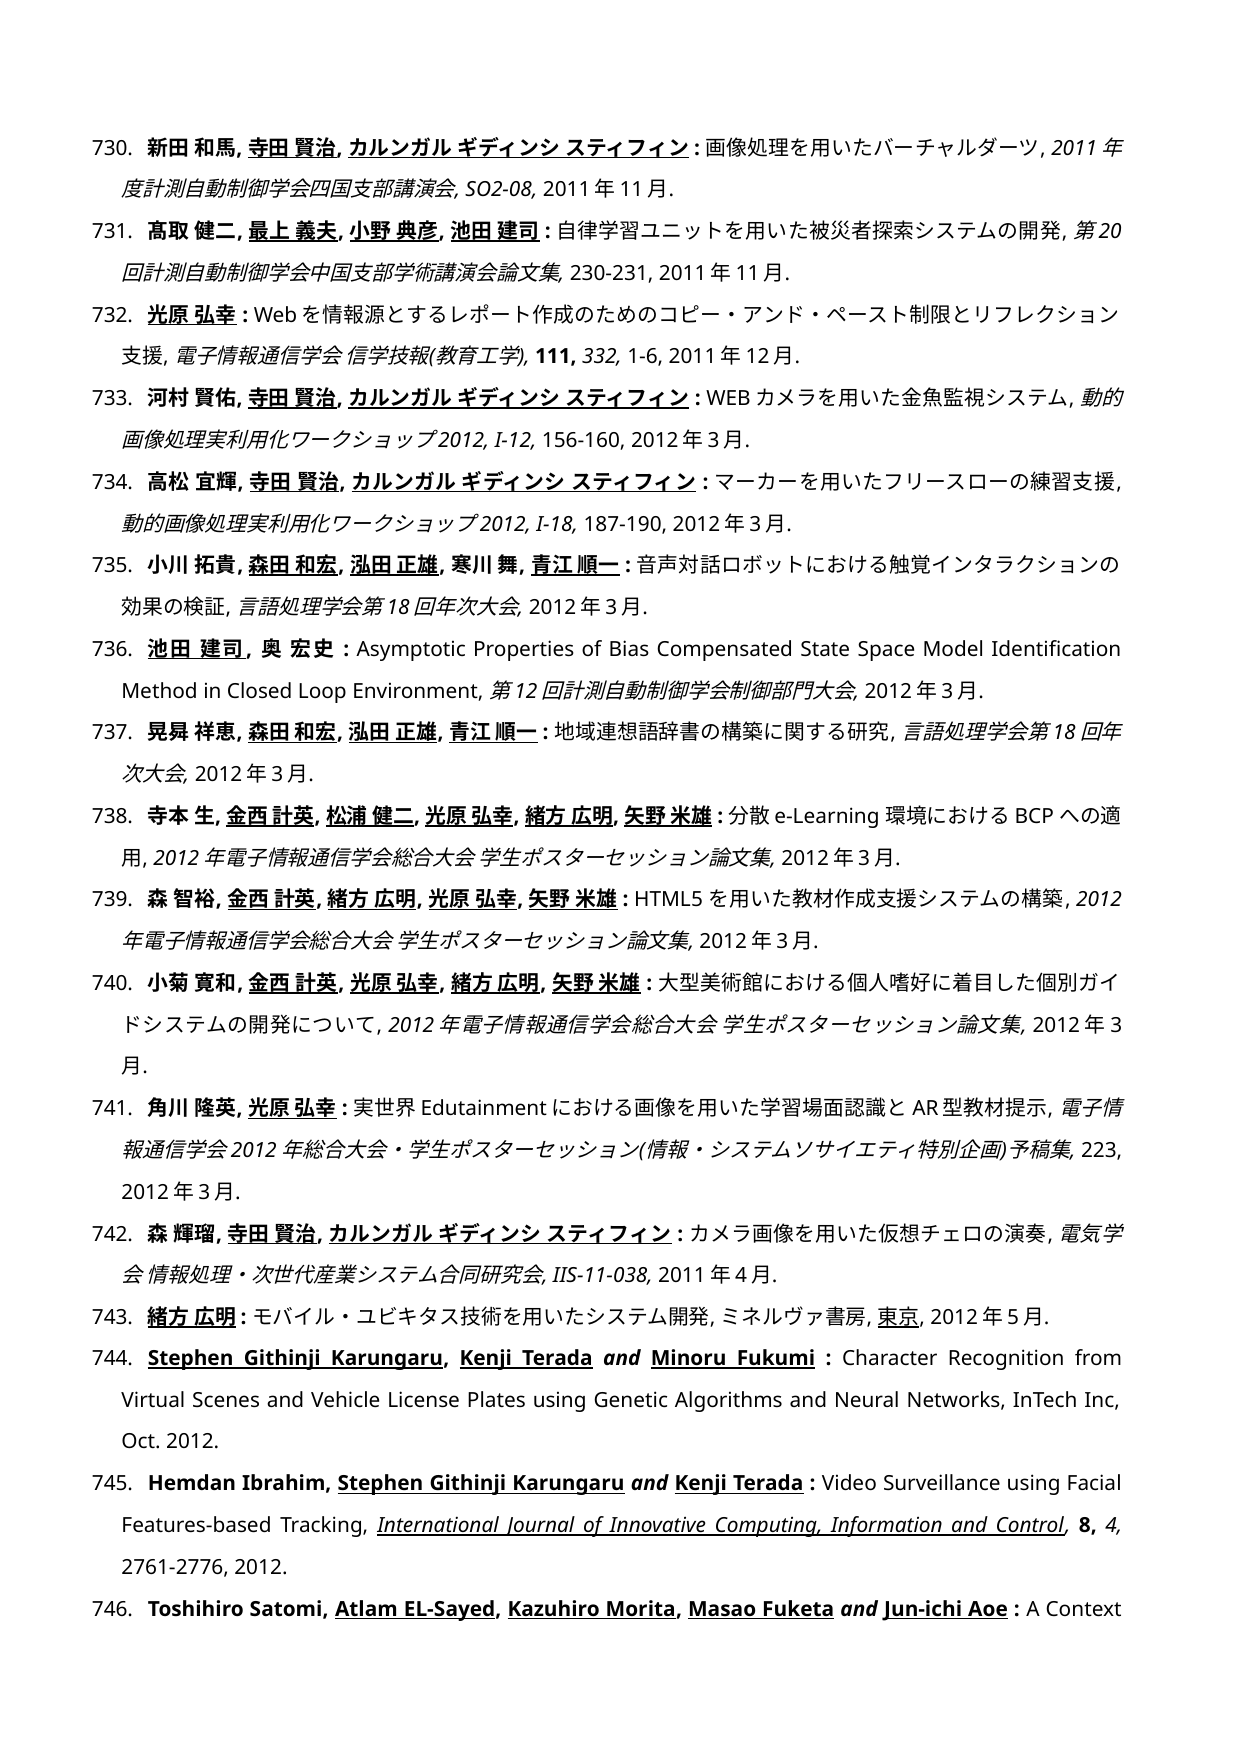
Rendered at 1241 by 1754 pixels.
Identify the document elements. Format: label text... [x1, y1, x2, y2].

list Hemdan Ibrahim, Stephen Githinji Karungaru and Kenji Terada : Video Surveillance using Facial Features-based Tracking, International Journal of Innovative Computing, Information and Control, 8, 4, 2761-2776, 2012. [92, 1462, 1122, 1587]
list 角川 隆英, 光原 弘幸 : 実世界Edutainmentにおける画像を用いた学習場面認識とAR型教材提示, 電子情報通信学会2012年総合大会・学生ポスターセッション(情報・システムソサイエティ特別企画)予稿集, 223, 2012年3月. [92, 1086, 1122, 1211]
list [92, 1587, 1122, 1629]
list 小川 拓貴, 森田 和宏, 泓田 正雄, 寒川 舞, 青江 順一 : 音声対話ロボットにおける触覚インタラクションの効果の検証, 言語処理学会第18回年次大会, 2012年3月. [92, 543, 1122, 626]
list 河村 賢佑, 寺田 賢治, カルンガル ギディンシ スティフィン : WEBカメラを用いた金魚監視システム, 動的画像処理実利用化ワークショップ2012, I-12, 156-160, 2012年3月. [92, 376, 1122, 459]
list 髙取 健二, 最上 義夫, 小野 典彦, 池田 建司 : 自律学習ユニットを用いた被災者探索システムの開発, 第20回計測自動制御学会中国支部学術講演会論文集, 230-231, 2011年11月. [92, 209, 1122, 292]
list 寺本 生, 金西 計英, 松浦 健二, 光原 弘幸, 緒方 広明, 矢野 米雄 : 分散e-Learning 環境におけるBCP への適用, 2012年電子情報通信学会総合大会 学生ポスターセッション論文集, 2012年3月. [92, 793, 1122, 877]
list 森 輝瑠, 寺田 賢治, カルンガル ギディンシ スティフィン : カメラ画像を用いた仮想チェロの演奏, 電気学会 情報処理・次世代産業システム合同研究会, IIS-11-038, 2011年4月. [92, 1211, 1122, 1295]
list 緒方 広明 : モバイル・ユビキタス技術を用いたシステム開発, ミネルヴァ書房, 東京, 2012年5月. [92, 1295, 1122, 1336]
list 小菊 寛和, 金西 計英, 光原 弘幸, 緒方 広明, 矢野 米雄 : 大型美術館における個人嗜好に着目した個別ガイドシステムの開発について, 2012年電子情報通信学会総合大会 学生ポスターセッション論文集, 2012年3月. [92, 961, 1122, 1086]
list 高松 宜輝, 寺田 賢治, カルンガル ギディンシ スティフィン : マーカーを用いたフリースローの練習支援, 動的画像処理実利用化ワークショップ2012, I-18, 187-190, 2012年3月. [92, 459, 1122, 543]
list 新田 和馬, 寺田 賢治, カルンガル ギディンシ スティフィン : 画像処理を用いたバーチャルダーツ, 2011年度計測自動制御学会四国支部講演会, SO2-08, 2011年11月. [92, 125, 1122, 209]
list 晃曻 祥恵, 森田 和宏, 泓田 正雄, 青江 順一 : 地域連想語辞書の構築に関する研究, 言語処理学会第18回年次大会, 2012年3月. [92, 710, 1122, 793]
list Stephen Githinji Karungaru, Kenji Terada and Minoru Fukumi : Character Recognition from Virtual Scenes and Vehicle License Plates using Genetic Algorithms and Neural Networks, InTech Inc, Oct. 2012. [92, 1336, 1122, 1462]
list 光原 弘幸 : Webを情報源とするレポート作成のためのコピー・アンド・ペースト制限とリフレクション支援, 電子情報通信学会 信学技報(教育工学), 111, 332, 1-6, 2011年12月. [92, 292, 1122, 376]
list 森 智裕, 金西 計英, 緒方 広明, 光原 弘幸, 矢野 米雄 : HTML5 を用いた教材作成支援システムの構築, 2012年電子情報通信学会総合大会 学生ポスターセッション論文集, 2012年3月. [92, 877, 1122, 961]
list 池田 建司, 奥 宏史 : Asymptotic Properties of Bias Compensated State Space Model Identification Method in Closed Loop Environment, 第12回計測自動制御学会制御部門大会, 2012年3月. [92, 626, 1122, 710]
